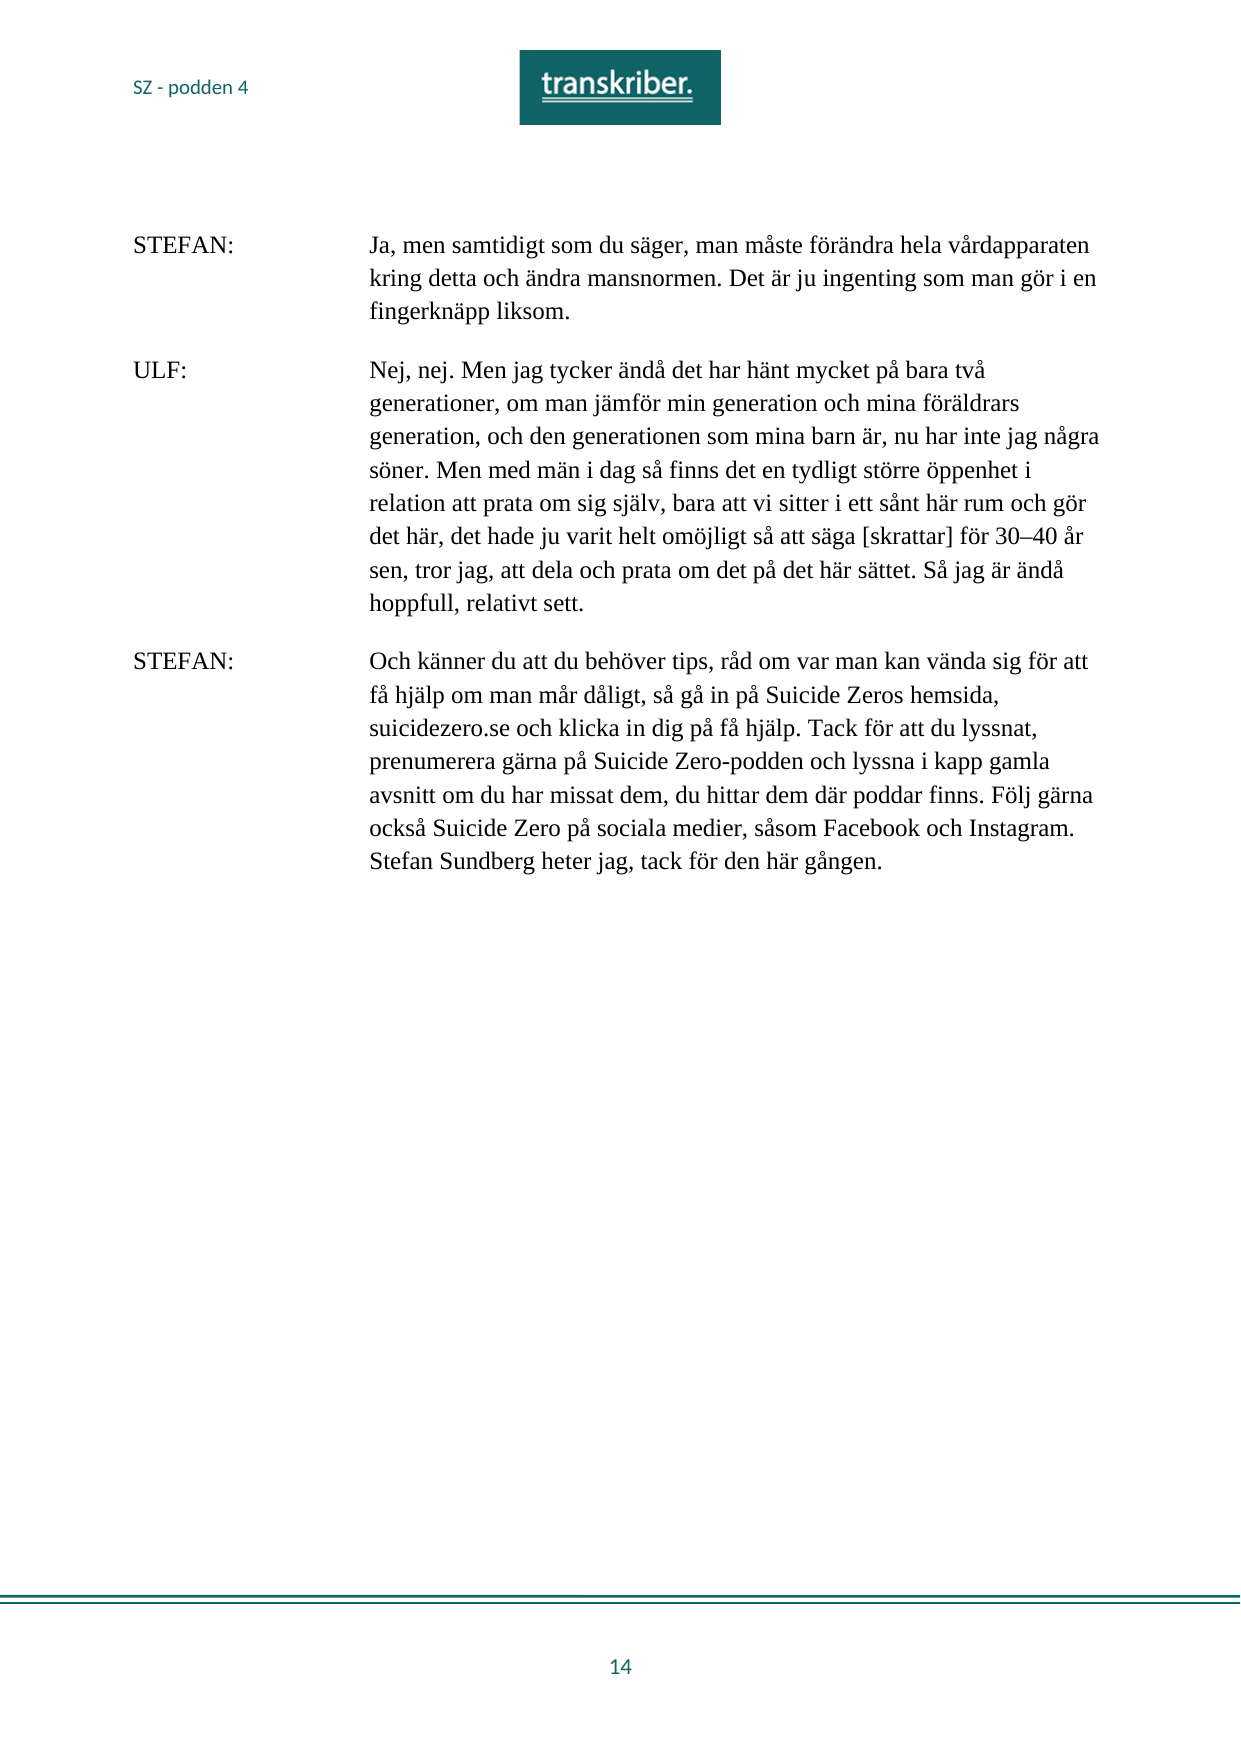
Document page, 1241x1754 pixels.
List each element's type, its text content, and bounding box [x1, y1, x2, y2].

picture [519, 50, 721, 125]
text STEFAN: Och känner du att du behöver tips, råd om var man kan vända sig för att få hjälp om man mår dåligt, så gå in på Suicide Zeros hemsida, suicidezero.se och klicka in dig på få hjälp. Tack för att du lyssnat, prenumerera gärna på Suicide Zero-podden och lyssna i kapp gamla avsnitt om du har missat dem, du hittar dem där poddar finns. Följ gärna också Suicide Zero på sociala medier, såsom Facebook och Instagram. Stefan Sundberg heter jag, tack för den här gången. [133, 643, 1107, 876]
text ULF: Nej, nej. Men jag tycker ändå det har hänt mycket på bara två generationer, om man jämför min generation och mina föräldrars generation, och den generationen som mina barn är, nu har inte jag några söner. Men med män i dag så finns det en tydligt större öppenhet i relation att prata om sig själv, bara att vi sitter i ett sånt här rum och gör det här, det hade ju varit helt omöjligt så att säga [skrattar] för 30–40 år sen, tror jag, att dela och prata om det på det här sättet. Så jag är ändå hoppfull, relativt sett. [133, 351, 1107, 618]
text STEFAN: Ja, men samtidigt som du säger, man måste förändra hela vårdapparaten kring detta och ändra mansnormen. Det är ju ingenting som man gör i en fingerknäpp liksom. [133, 226, 1107, 326]
